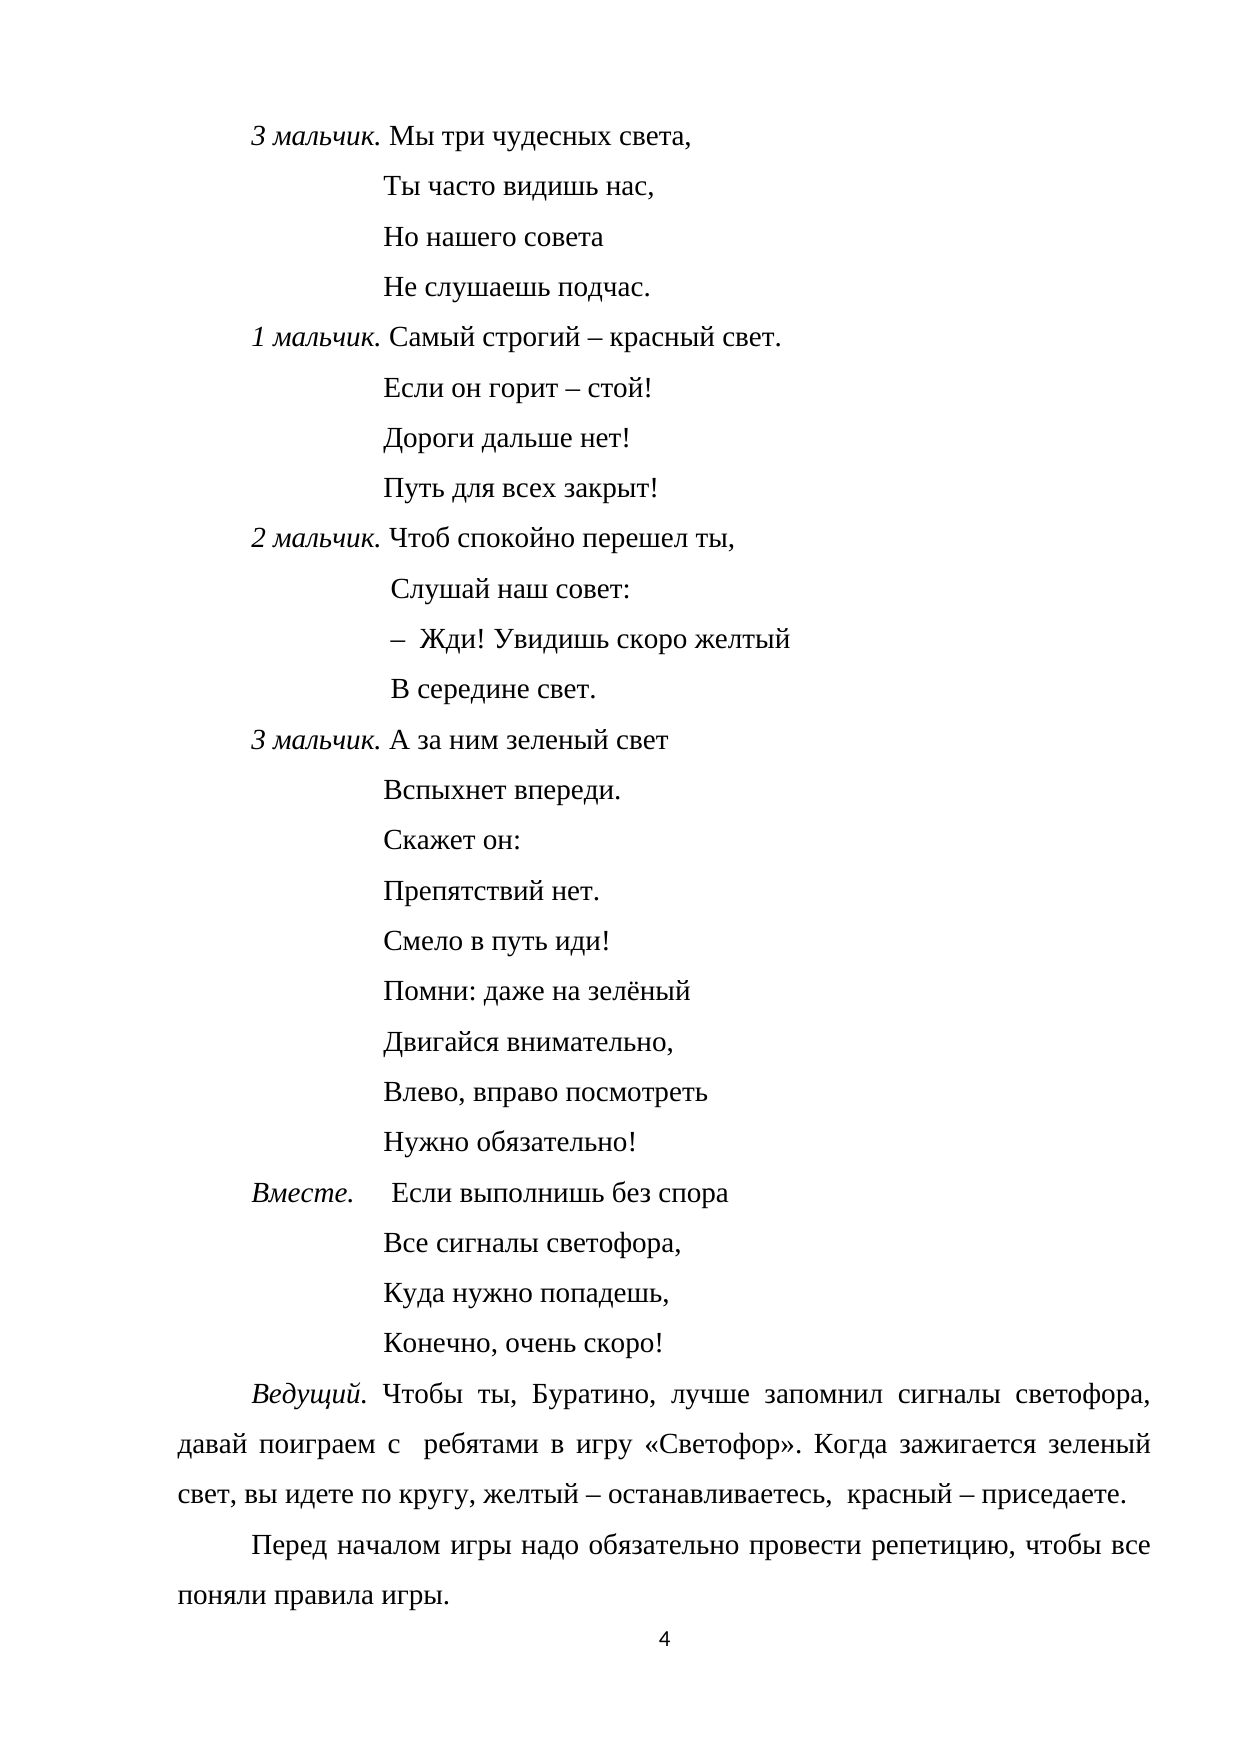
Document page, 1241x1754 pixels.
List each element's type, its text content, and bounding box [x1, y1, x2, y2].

text Вместе. Если выполнишь без спора [177, 1175, 1152, 1208]
text 2 мальчик. Чтоб спокойно перешел ты, [177, 521, 1152, 554]
text Конечно, очень скоро! [251, 1326, 1152, 1359]
text Скажет он: [251, 822, 1152, 856]
text Если он горит – стой! [251, 370, 1152, 403]
text Дороги дальше нет! [251, 420, 1152, 453]
text Но нашего совета [251, 219, 1152, 252]
text 1 мальчик. Самый строгий – красный свет. [177, 319, 1152, 353]
text Ты часто видишь нас, [251, 168, 1152, 202]
text Ведущий. Чтобы ты, Буратино, лучше запомнил сигналы светофора, давай поиграем с ребятами в игру «Светофор». Когда зажигается зеленый свет, вы идете по кругу, желтый – останавливаетесь, красный – приседаете. [177, 1376, 1152, 1510]
text Вспыхнет впереди. [177, 772, 1152, 806]
text 3 мальчик. А за ним зеленый свет [177, 722, 1152, 755]
text Слушай наш совет: [251, 571, 1152, 604]
text Путь для всех закрыт! [251, 470, 1152, 504]
text В середине свет. [251, 672, 1152, 705]
text Двигайся внимательно, [251, 1024, 1152, 1057]
text Влево, вправо посмотреть [251, 1074, 1152, 1108]
text Перед началом игры надо обязательно провести репетицию, чтобы все поняли правила игры. [177, 1527, 1152, 1611]
text Нужно обязательно! [251, 1124, 1152, 1158]
text Все сигналы светофора, [251, 1225, 1152, 1258]
text Помни: даже на зелёный [251, 973, 1152, 1007]
text Смело в путь иди! [251, 923, 1152, 957]
text Куда нужно попадешь, [251, 1275, 1152, 1309]
text Не слушаешь подчас. [251, 269, 1152, 303]
text – Жди! Увидишь скоро желтый [251, 621, 1152, 655]
text Препятствий нет. [251, 873, 1152, 906]
text 3 мальчик. Мы три чудесных света, [177, 118, 1152, 152]
